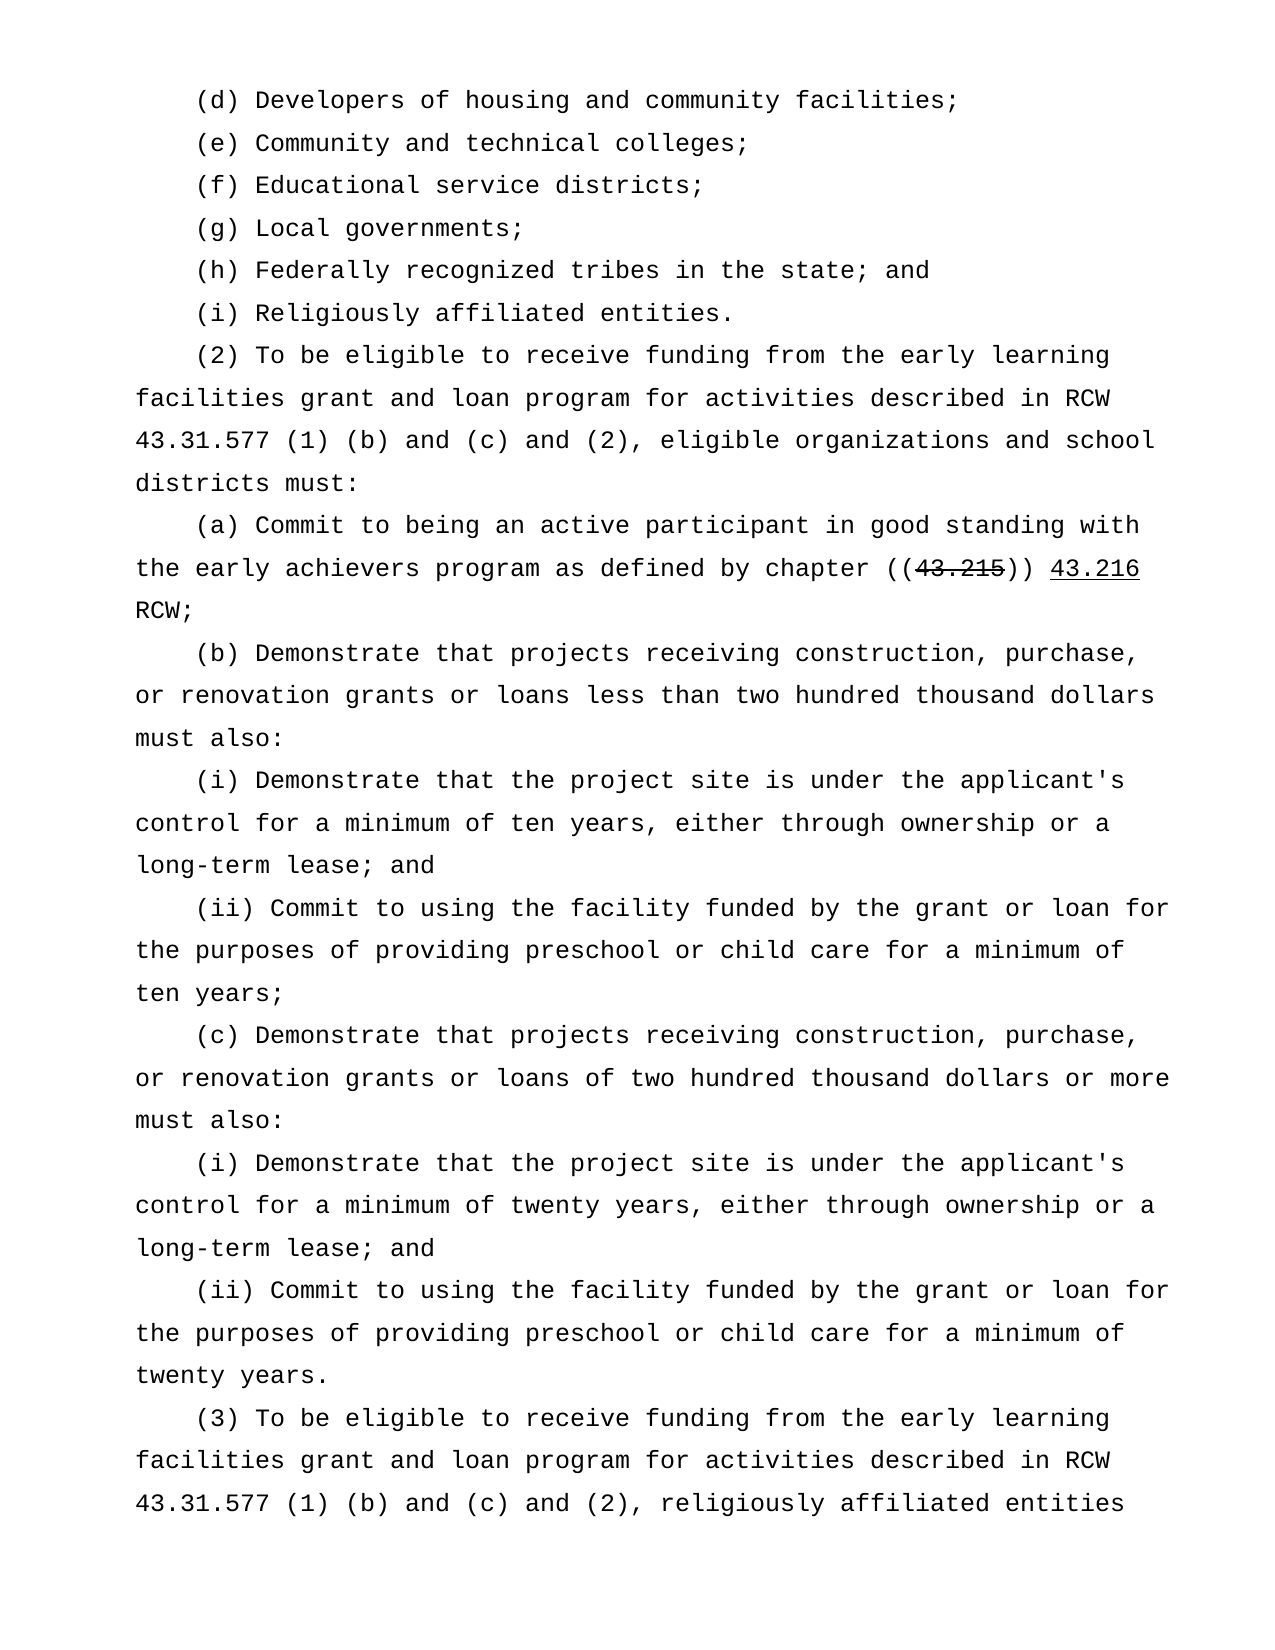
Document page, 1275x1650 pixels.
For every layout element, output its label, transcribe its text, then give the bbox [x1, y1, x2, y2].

text (ii) Commit to using the facility funded by the grant or loan for the purposes of providing preschool or child care for a minimum of twenty years. [135, 1265, 1170, 1392]
text (2) To be eligible to receive funding from the early learning facilities grant and loan program for activities described in RCW 43.31.577 (1) (b) and (c) and (2), eligible organizations and school districts must: [135, 330, 1170, 500]
text (a) Commit to being an active participant in good standing with the early achievers program as defined by chapter ((43.215)) 43.216 RCW; [135, 500, 1170, 627]
text (e) Community and technical colleges; [135, 117, 1170, 160]
text (ii) Commit to using the facility funded by the grant or loan for the purposes of providing preschool or child care for a minimum of ten years; [135, 882, 1170, 1010]
text (i) Religiously affiliated entities. [135, 287, 1170, 330]
text (c) Demonstrate that projects receiving construction, purchase, or renovation grants or loans of two hundred thousand dollars or more must also: [135, 1010, 1170, 1137]
text (h) Federally recognized tribes in the state; and [135, 245, 1170, 287]
text (b) Demonstrate that projects receiving construction, purchase, or renovation grants or loans less than two hundred thousand dollars must also: [135, 627, 1170, 755]
text (f) Educational service districts; [135, 160, 1170, 202]
text (i) Demonstrate that the project site is under the applicant's control for a minimum of twenty years, either through ownership or a long-term lease; and [135, 1137, 1170, 1265]
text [135, 1392, 1170, 1520]
text (d) Developers of housing and community facilities; [135, 75, 1170, 117]
text (i) Demonstrate that the project site is under the applicant's control for a minimum of ten years, either through ownership or a long-term lease; and [135, 755, 1170, 882]
text (g) Local governments; [135, 202, 1170, 245]
